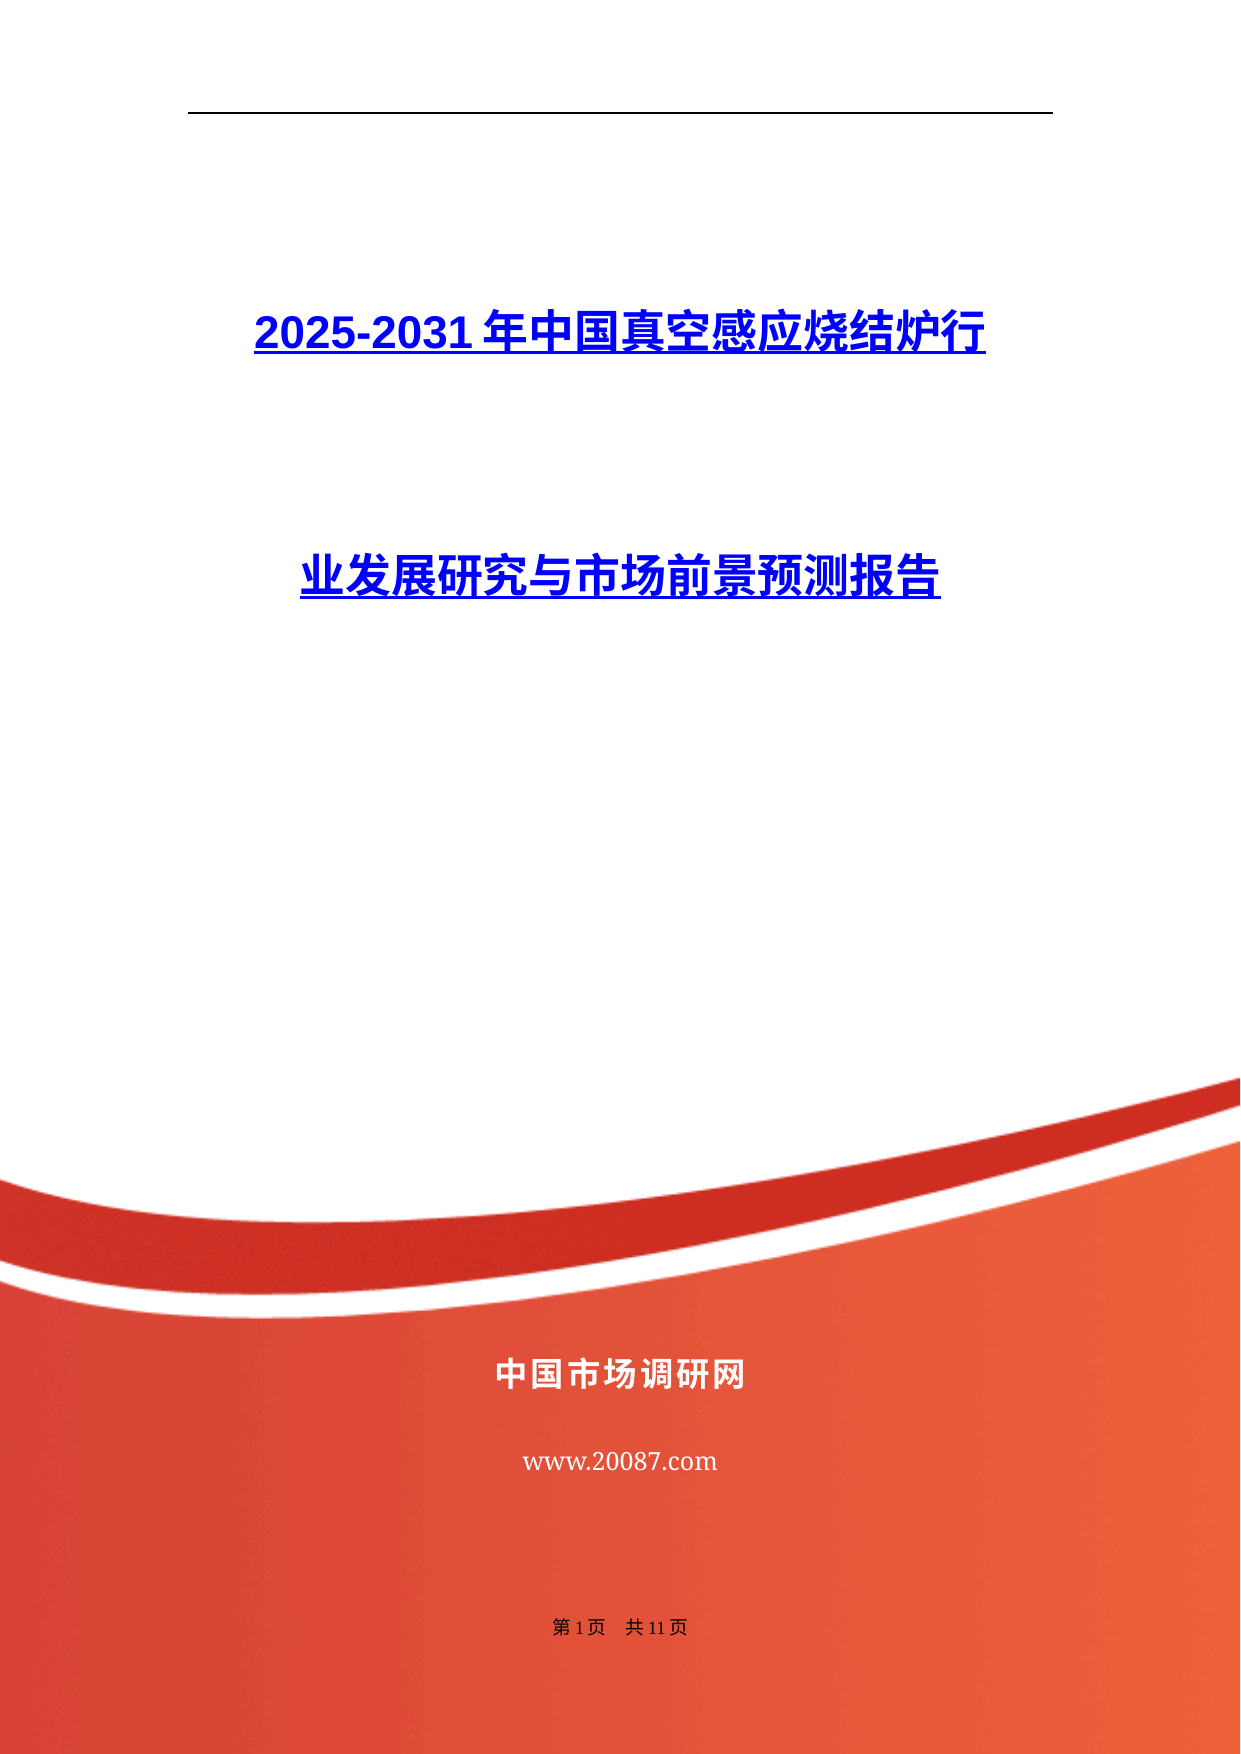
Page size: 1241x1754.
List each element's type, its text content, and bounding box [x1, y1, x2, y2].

subtitle 中国市场调研网 [187, 1339, 1053, 1404]
picture [0, 1006, 1241, 1754]
table_header 2025-2031年中国真空感应烧结炉行业发展研究与市场前景预测报告 [188, 207, 1053, 773]
text www.20087.com [187, 1428, 1053, 1493]
